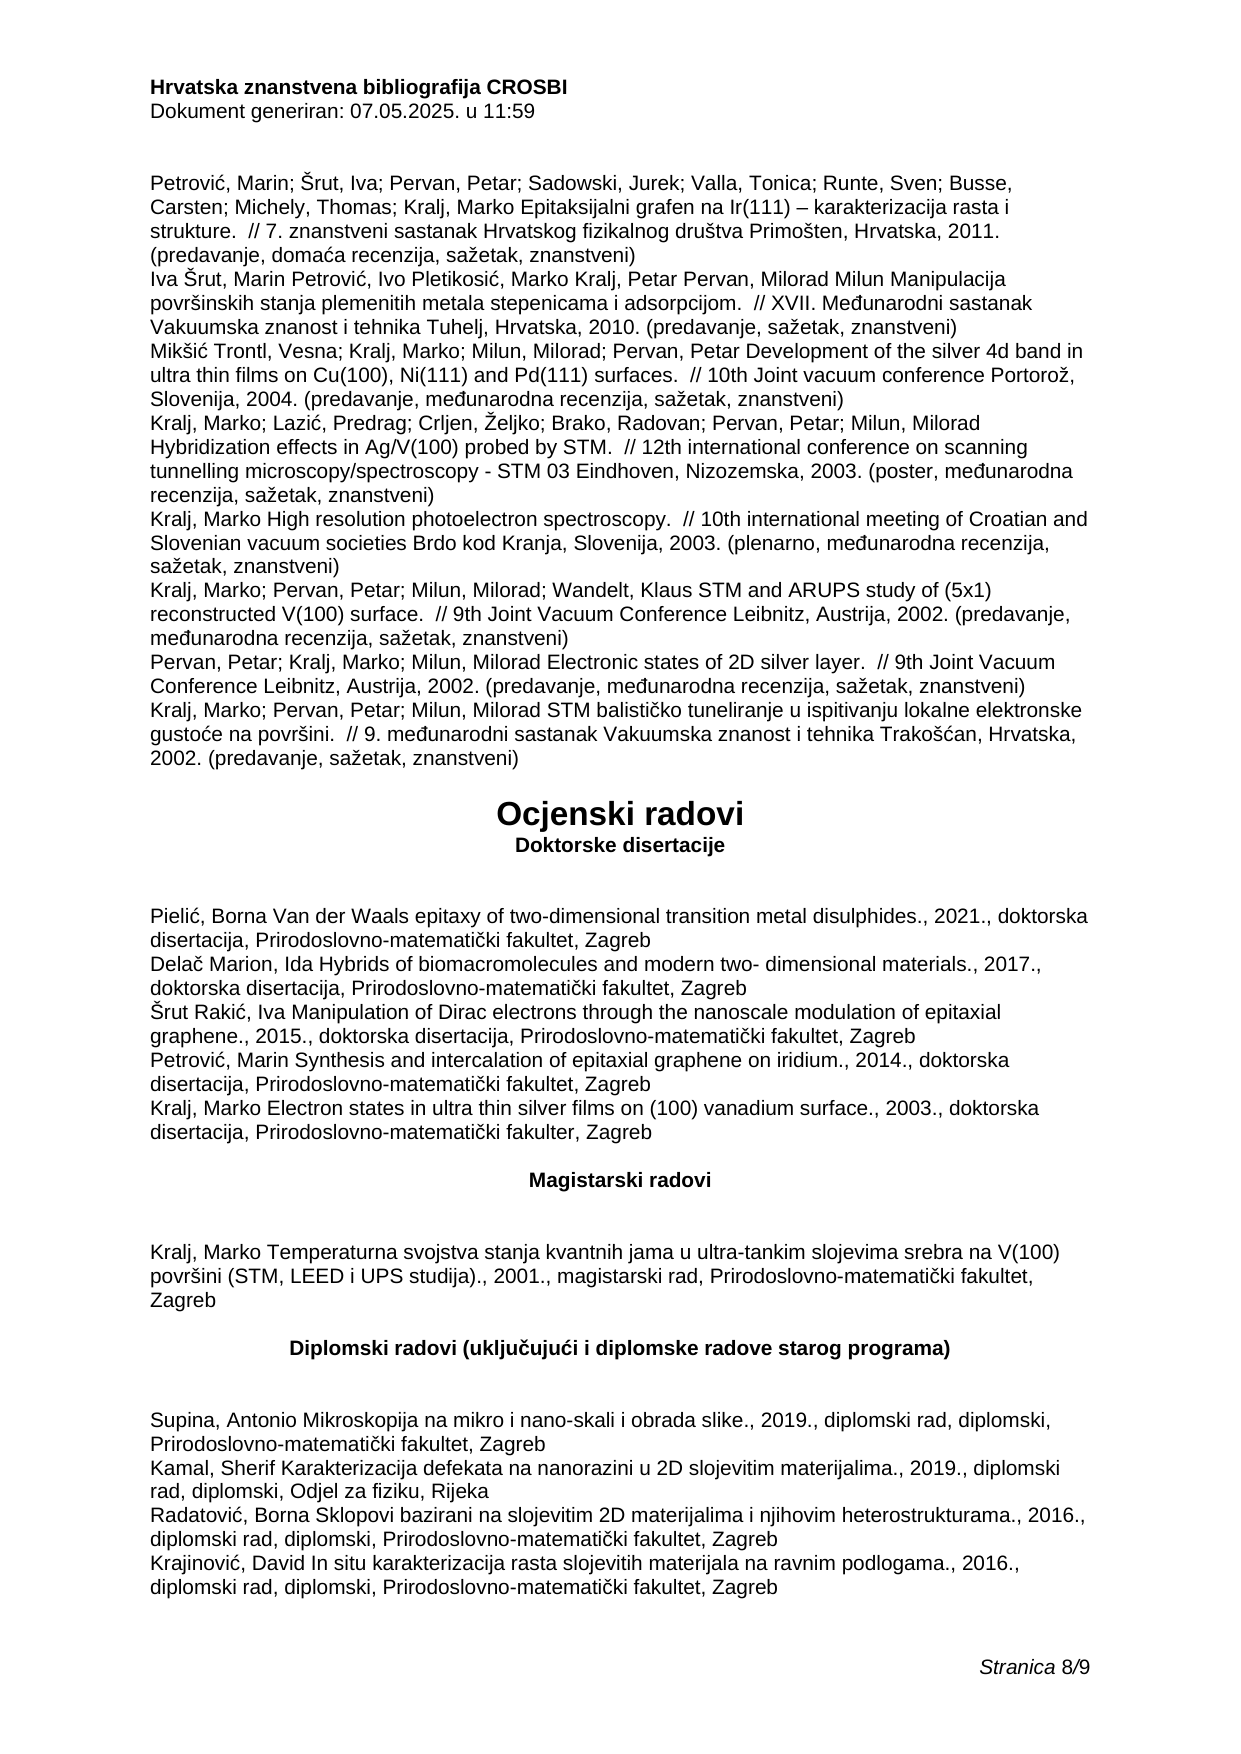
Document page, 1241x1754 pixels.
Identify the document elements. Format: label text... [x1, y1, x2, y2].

subtitle Ocjenski radovi [150, 794, 1090, 832]
text Kralj, Marko [150, 1096, 1090, 1144]
text Supina, Antonio [150, 1407, 1090, 1455]
text Šrut Rakić, Iva [150, 1000, 1090, 1048]
text Pielić, Borna [150, 904, 1090, 952]
text Radatović, Borna [150, 1503, 1090, 1551]
text Petrović, Marin; Šrut, Iva; Pervan, Petar; Sadowski, Jurek; Valla, Tonica; Runte, Sven; Busse, Carsten; Michely, Thomas; Kralj, Marko [150, 171, 1090, 267]
text Kralj, Marko; Pervan, Petar; Milun, Milorad [150, 698, 1090, 770]
text Mikšić Trontl, Vesna; Kralj, Marko; Milun, Milorad; Pervan, Petar [150, 339, 1090, 411]
subtitle Diplomski radovi (uključujući i diplomske radove starog programa) [150, 1336, 1090, 1359]
text Iva Šrut, Marin Petrović, Ivo Pletikosić, Marko Kralj, Petar Pervan, Milorad Milun [150, 267, 1090, 339]
text Petrović, Marin [150, 1048, 1090, 1096]
text Kralj, Marko; Lazić, Predrag; Crljen, Željko; Brako, Radovan; Pervan, Petar; Milun, Milorad [150, 411, 1090, 506]
subtitle Magistarski radovi [150, 1168, 1090, 1192]
text Kralj, Marko [150, 506, 1090, 578]
subtitle Doktorske disertacije [150, 832, 1090, 856]
text Delač Marion, Ida [150, 952, 1090, 1000]
text Pervan, Petar; Kralj, Marko; Milun, Milorad [150, 650, 1090, 698]
text Kralj, Marko [150, 1240, 1090, 1312]
text Kralj, Marko; Pervan, Petar; Milun, Milorad; Wandelt, Klaus [150, 578, 1090, 650]
text Krajinović, David [150, 1551, 1090, 1599]
text Kamal, Sherif [150, 1455, 1090, 1503]
